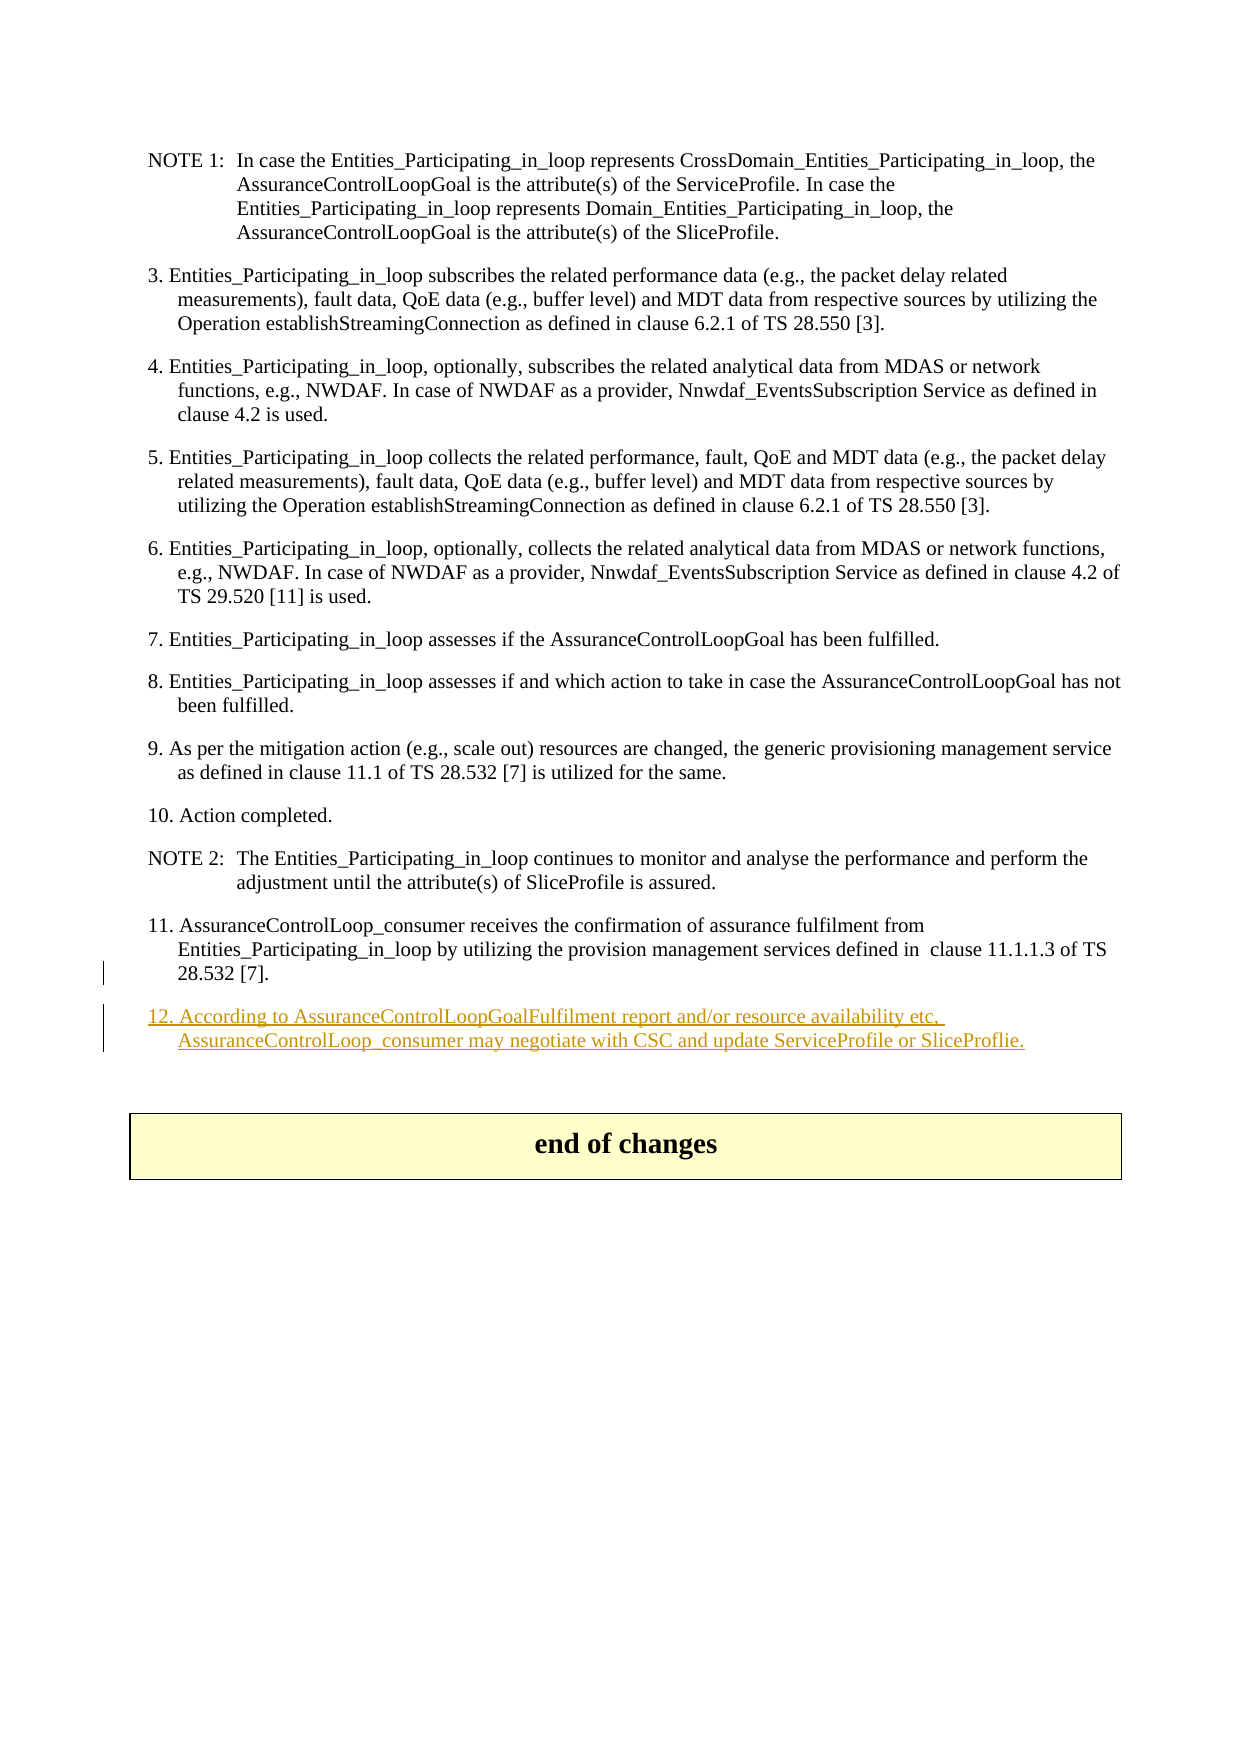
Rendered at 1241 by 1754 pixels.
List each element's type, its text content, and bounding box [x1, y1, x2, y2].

text 9. As per the mitigation action (e.g., scale out) resources are changed, the generic provisioning management service as defined in clause 11.1 of TS 28.532 [7] is utilized for the same. [148, 736, 1122, 784]
text 3. Entities_Participating_in_loop subscribes the related performance data (e.g., the packet delay related measurements), fault data, QoE data (e.g., buffer level) and MDT data from respective sources by utilizing the Operation establishStreamingConnection as defined in clause 6.2.1 of TS 28.550 [3]. [148, 263, 1122, 335]
text 7. Entities_Participating_in_loop assesses if the AssuranceControlLoopGoal has been fulfilled. [148, 626, 1122, 651]
text 5. Entities_Participating_in_loop collects the related performance, fault, QoE and MDT data (e.g., the packet delay related measurements), fault data, QoE data (e.g., buffer level) and MDT data from respective sources by utilizing the Operation establishStreamingConnection as defined in clause 6.2.1 of TS 28.550 [3]. [148, 444, 1122, 517]
text NOTE 1: In case the Entities_Participating_in_loop represents CrossDomain_Entities_Participating_in_loop, the AssuranceControlLoopGoal is the attribute(s) of the ServiceProfile. In case the Entities_Participating_in_loop represents Domain_Entities_Participating_in_loop, the AssuranceControlLoopGoal is the attribute(s) of the SliceProfile. [148, 148, 1122, 244]
text NOTE 2: The Entities_Participating_in_loop continues to monitor and analyse the performance and perform the adjustment until the attribute(s) of SliceProfile is assured. [148, 846, 1122, 894]
text 10. Action completed. [148, 803, 1122, 827]
text 11. AssuranceControlLoop_consumer receives the confirmation of assurance fulfilment from Entities_Participating_in_loop by utilizing the provision management services defined in clause 11.1.1.3 of TS 28.532 [7]. [148, 913, 1122, 985]
text 8. Entities_Participating_in_loop assesses if and which action to take in case the AssuranceControlLoopGoal has not been fulfilled. [148, 669, 1122, 717]
text 6. Entities_Participating_in_loop, optionally, collects the related analytical data from MDAS or network functions, e.g., NWDAF. In case of NWDAF as a provider, Nnwdaf_EventsSubscription Service as defined in clause 4.2 of TS 29.520 [11] is used. [148, 536, 1122, 608]
table_header end of changes [131, 1114, 1121, 1178]
text 4. Entities_Participating_in_loop, optionally, subscribes the related analytical data from MDAS or network functions, e.g., NWDAF. In case of NWDAF as a provider, Nnwdaf_EventsSubscription Service as defined in clause 4.2 is used. [148, 354, 1122, 426]
